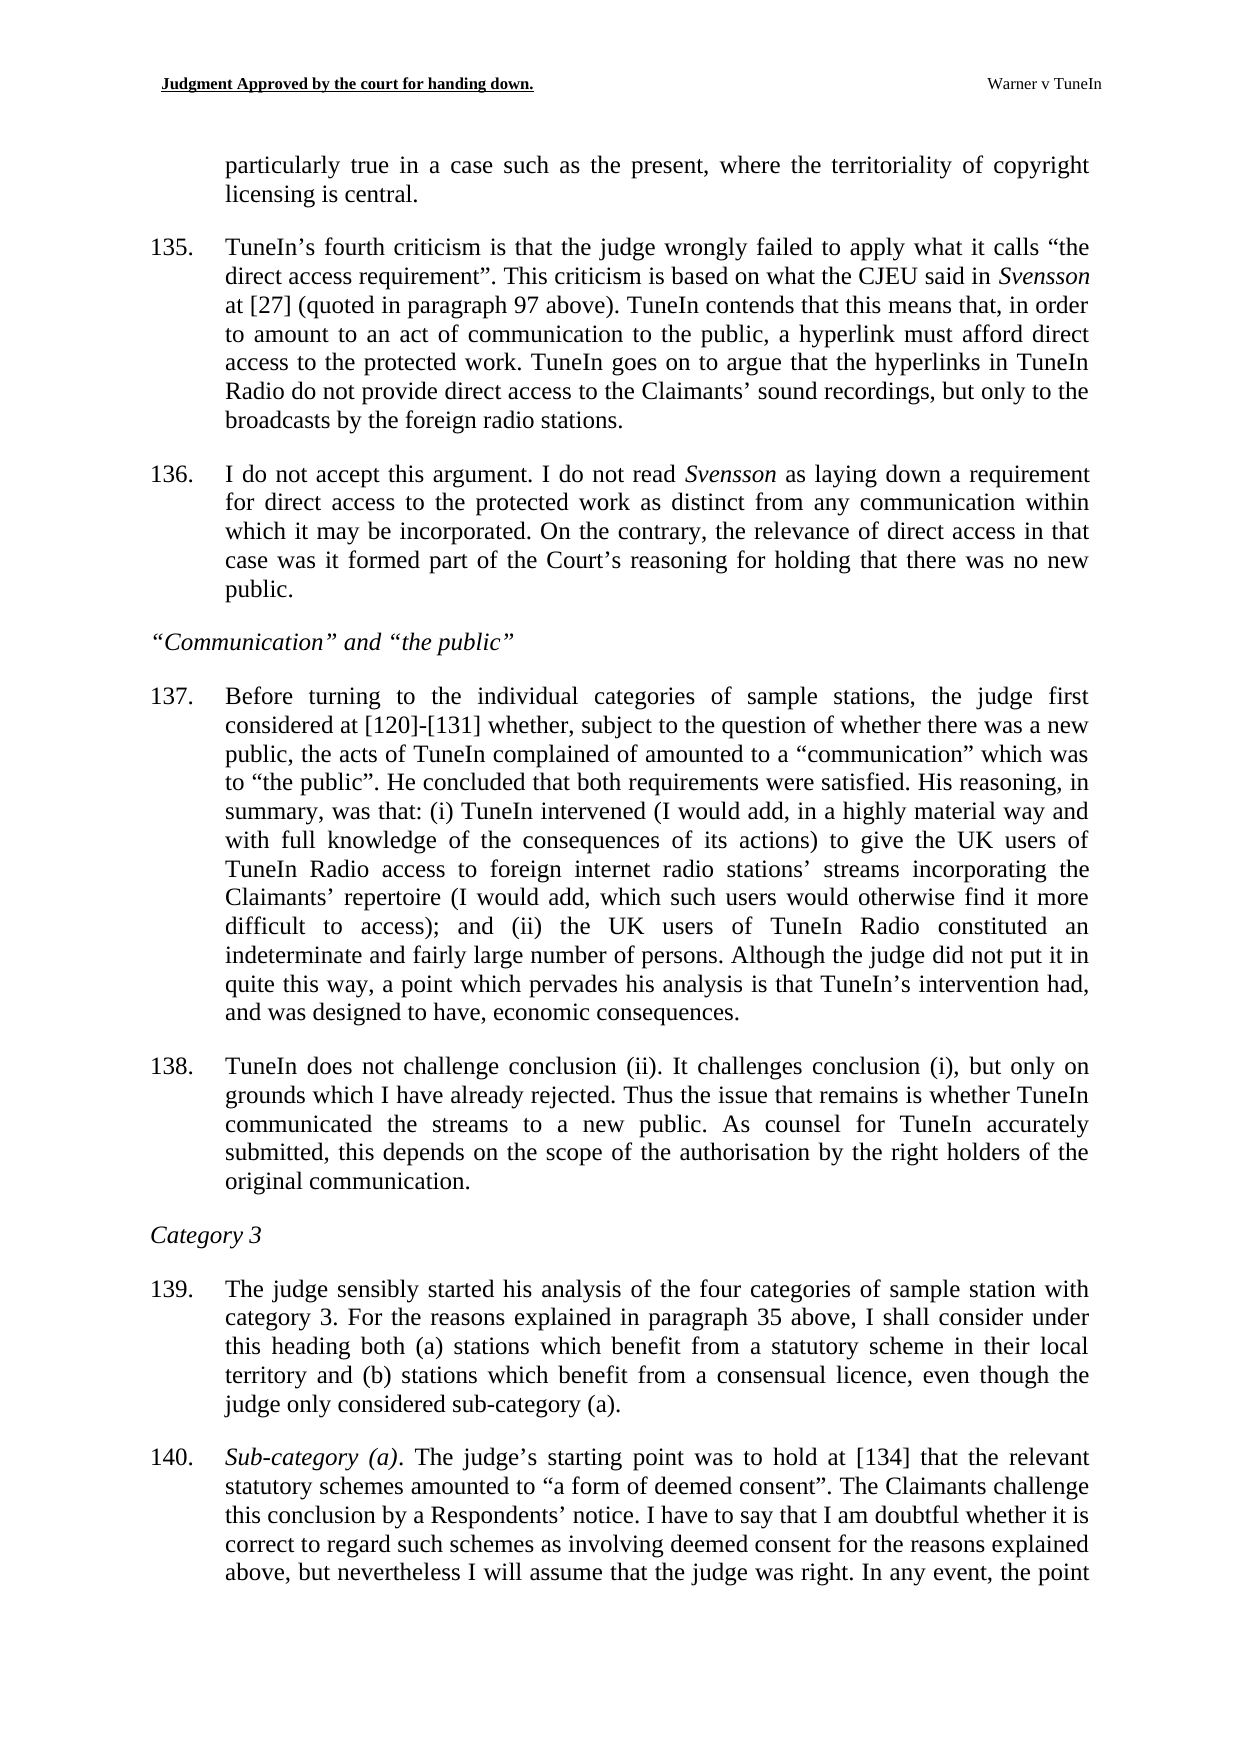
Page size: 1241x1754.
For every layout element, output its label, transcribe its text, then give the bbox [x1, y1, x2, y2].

text The judge sensibly started his analysis of the four categories of sample station with category 3. For the reasons explained in paragraph 35 above, I shall consider under this heading both (a) stations which benefit from a statutory scheme in their local territory and (b) stations which benefit from a consensual licence, even though the judge only considered sub-category (a). [150, 1274, 1090, 1417]
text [150, 150, 1090, 207]
text I do not accept this argument. I do not read Svensson as laying down a requirement for direct access to the protected work as distinct from any communication within which it may be incorporated. On the contrary, the relevance of direct access in that case was it formed part of the Court’s reasoning for holding that there was no new public. [150, 459, 1090, 602]
text Before turning to the individual categories of sample stations, the judge first considered at [120]-[131] whether, subject to the question of whether there was a new public, the acts of TuneIn complained of amounted to a “communication” which was to “the public”. He concluded that both requirements were satisfied. His reasoning, in summary, was that: (i) TuneIn intervened (I would add, in a highly material way and with full knowledge of the consequences of its actions) to give the UK users of TuneIn Radio access to foreign internet radio stations’ streams incorporating the Claimants’ repertoire (I would add, which such users would otherwise find it more difficult to access); and (ii) the UK users of TuneIn Radio constituted an indeterminate and fairly large number of persons. Although the judge did not put it in quite this way, a point which pervades his analysis is that TuneIn’s intervention had, and was designed to have, economic consequences. [150, 681, 1090, 1026]
text TuneIn’s fourth criticism is that the judge wrongly failed to apply what it calls “the direct access requirement”. This criticism is based on what the CJEU said in Svensson at [27] (quoted in paragraph 97 above). TuneIn contends that this means that, in order to amount to an act of communication to the public, a hyperlink must afford direct access to the protected work. TuneIn goes on to argue that the hyperlinks in TuneIn Radio do not provide direct access to the Claimants’ sound recordings, but only to the broadcasts by the foreign radio stations. [150, 232, 1090, 434]
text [150, 1442, 1090, 1586]
list Category 3 [150, 1220, 1090, 1249]
subtitle “Communication” and “the public” [150, 627, 1090, 656]
text TuneIn does not challenge conclusion (ii). It challenges conclusion (i), but only on grounds which I have already rejected. Thus the issue that remains is whether TuneIn communicated the streams to a new public. As counsel for TuneIn accurately submitted, this depends on the scope of the authorisation by the right holders of the original communication. [150, 1051, 1090, 1195]
